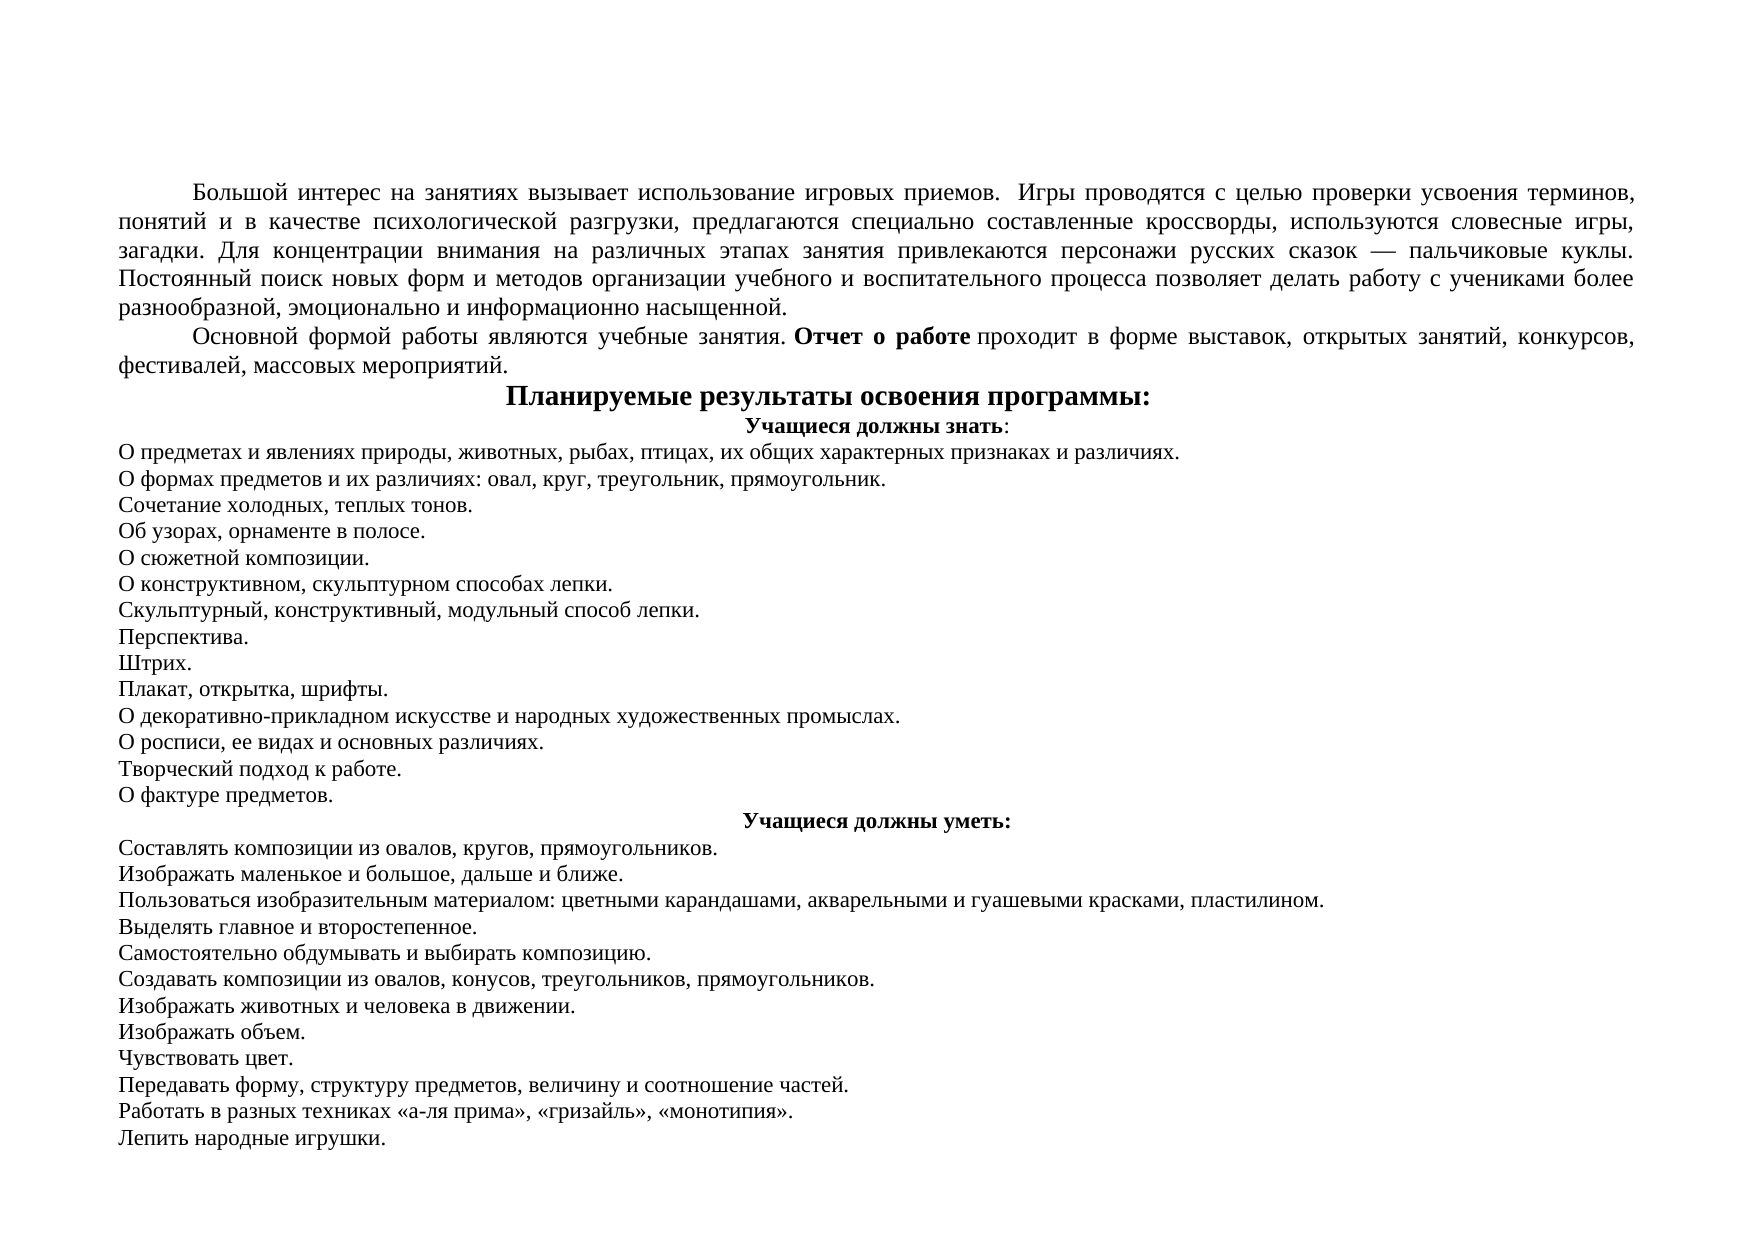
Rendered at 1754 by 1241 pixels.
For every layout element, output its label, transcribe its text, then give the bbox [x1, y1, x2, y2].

text Плакат, открытка, шрифты. [118, 676, 1636, 702]
text Учащиеся должны знать: [118, 412, 1636, 438]
text Сочетание холодных, теплых тонов. [118, 491, 1636, 517]
text Скульптурный, конструктивный, модульный способ лепки. [118, 596, 1636, 623]
text О предметах и явлениях природы, животных, рыбах, птицах, их общих характерных признаках и различиях. [118, 438, 1636, 465]
text О росписи, ее видах и основных различиях. [118, 728, 1636, 754]
text Лепить народные игрушки. [118, 1123, 1636, 1150]
text Изображать животных и человека в движении. [118, 992, 1636, 1018]
text Основной формой работы являются учебные занятия. Отчет о работе проходит в форме выставок, открытых занятий, конкурсов, фестивалей, массовых мероприятий. [118, 321, 1636, 378]
text Чувствовать цвет. [118, 1044, 1636, 1071]
text Об узорах, орнаменте в полосе. [118, 517, 1636, 544]
text Учащиеся должны уметь: [118, 807, 1636, 834]
text Изображать объем. [118, 1018, 1636, 1044]
text О фактуре предметов. [118, 781, 1636, 807]
text Самостоятельно обдумывать и выбирать композицию. [118, 939, 1636, 965]
text Изображать маленькое и большое, дальше и ближе. [118, 860, 1636, 886]
text О сюжетной композиции. [118, 544, 1636, 570]
text Большой интерес на занятиях вызывает использование игровых приемов. Игры проводятся с целью проверки усвоения терминов, понятий и в качестве психологической разгрузки, предлагаются специально составленные кроссворды, используются словесные игры, загадки. Для концентрации внимания на различных этапах занятия привлекаются персонажи русских сказок — пальчиковые куклы. Постоянный поиск новых форм и методов организации учебного и воспитательного процесса позволяет делать работу с учениками более разнообразной, эмоционально и информационно насыщенной. [118, 177, 1636, 321]
text Составлять композиции из овалов, кругов, прямоугольников. [118, 834, 1636, 860]
text О конструктивном, скульптурном способах лепки. [118, 570, 1636, 596]
text Штрих. [118, 649, 1636, 676]
text Передавать форму, структуру предметов, величину и соотношение частей. [118, 1071, 1636, 1097]
text О формах предметов и их различиях: овал, круг, треугольник, прямоугольник. [118, 465, 1636, 491]
text Создавать композиции из овалов, конусов, треугольников, прямоугольников. [118, 965, 1636, 992]
text Пользоваться изобразительным материалом: цветными карандашами, акварельными и гуашевыми красками, пластилином. [118, 886, 1636, 913]
text Выделять главное и второстепенное. [118, 913, 1636, 939]
text Работать в разных техниках «а-ля прима», «гризайль», «монотипия». [118, 1097, 1636, 1123]
text О декоративно-прикладном искусстве и народных художественных промыслах. [118, 702, 1636, 728]
text Перспектива. [118, 623, 1636, 649]
text Планируемые результаты освоения программы: [118, 378, 1636, 412]
text Творческий подход к работе. [118, 754, 1636, 781]
